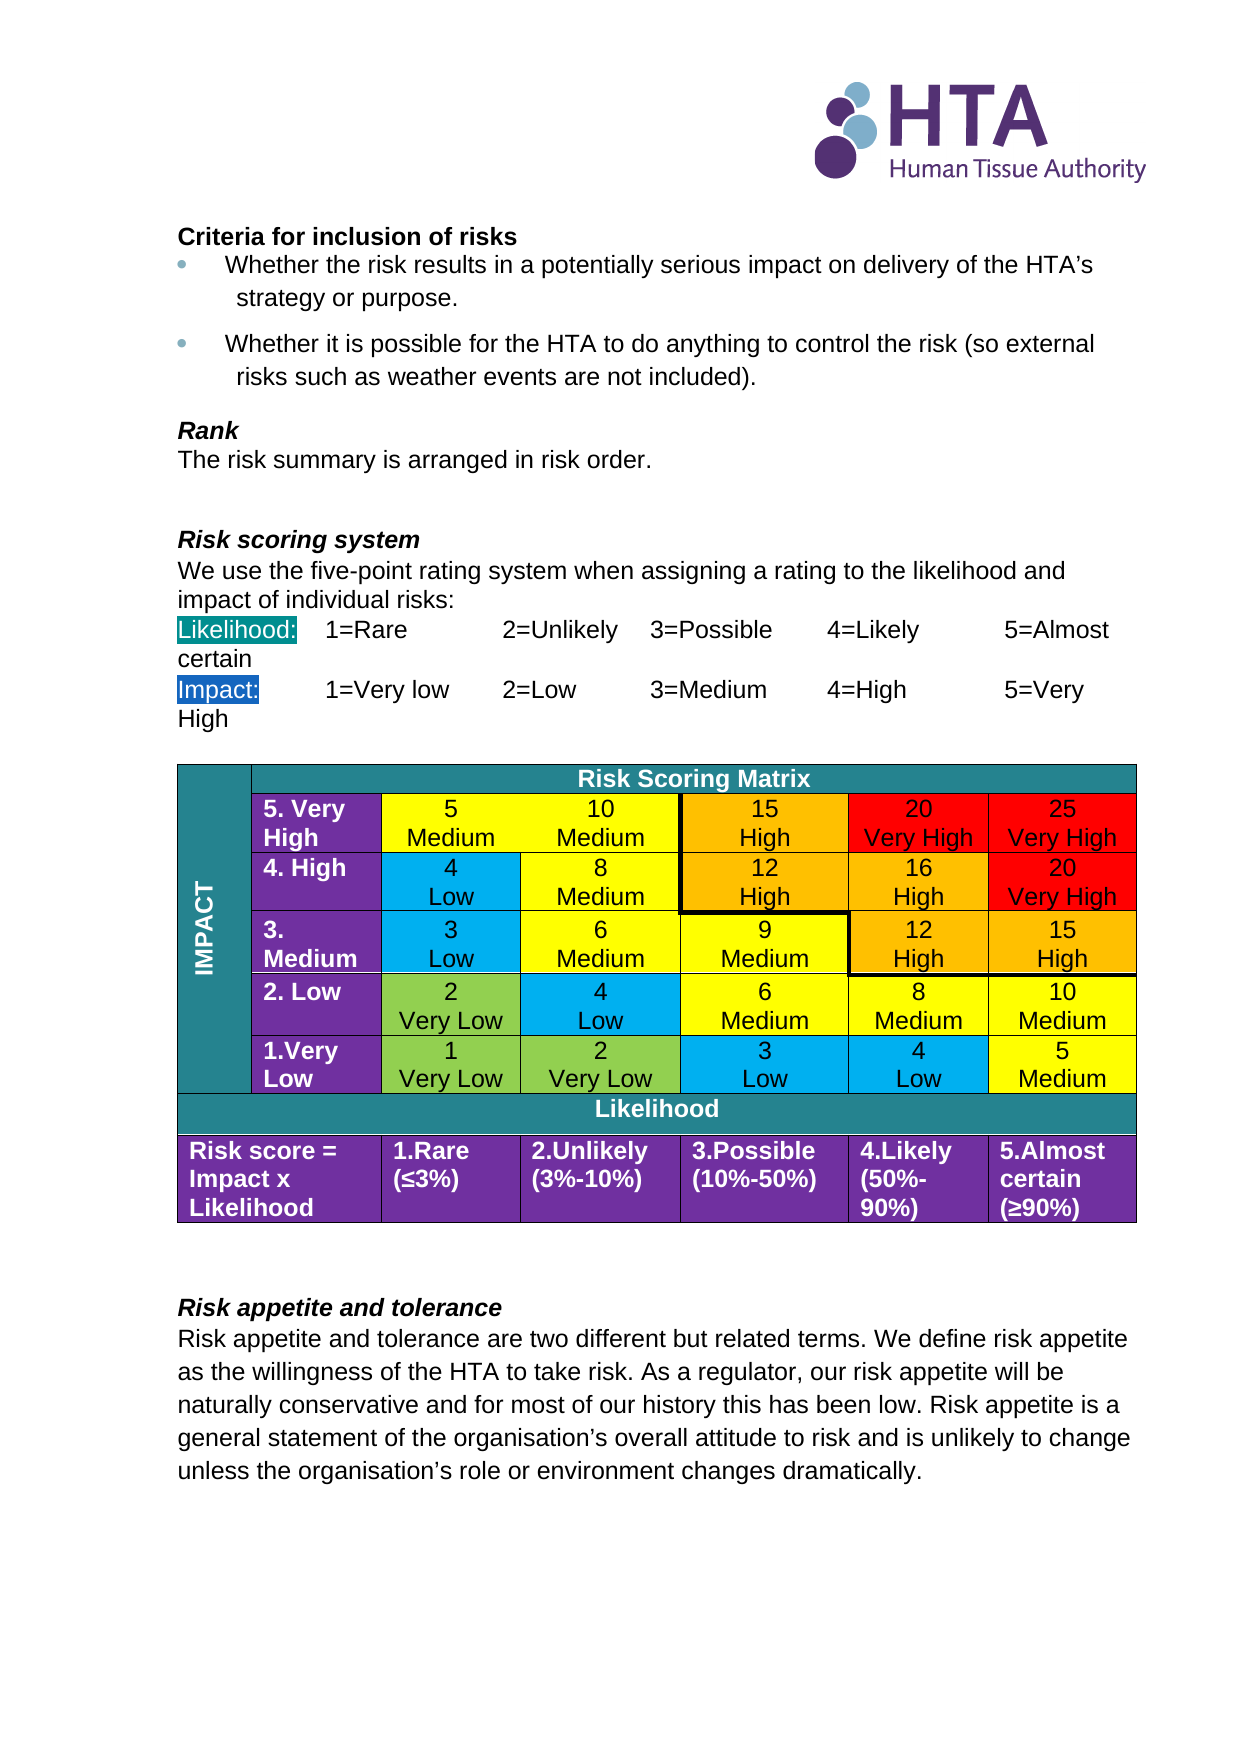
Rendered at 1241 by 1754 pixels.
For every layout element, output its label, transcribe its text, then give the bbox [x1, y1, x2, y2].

table_cell 15 High [683, 794, 848, 852]
table_cell 10 Medium [520, 794, 678, 852]
table_cell 1.Very Low [252, 1036, 381, 1093]
text Risk appetite and tolerance are two different but related terms. We define risk appetite as the willingness of the HTA to take risk. As a regulator, our risk appetite will be naturally conservative and for most of our history this has been low. Risk appetite is a general statement of the organisation’s overall attitude to risk and is unlikely to change unless the organisation’s role or environment changes dramatically. [177, 1324, 1137, 1485]
table_cell 8 Medium [849, 977, 988, 1035]
table_cell 20 Very High [989, 853, 1136, 910]
table_cell 2 Very Low [521, 1036, 680, 1093]
table_cell 2. Low [252, 974, 381, 1035]
table_cell 8 Medium [521, 853, 678, 910]
subtitle Rank [177, 416, 1137, 445]
table_cell 12 High [851, 911, 988, 972]
text Impact: 1=Very low 2=Low 3=Medium 4=High 5=Very High [177, 675, 1137, 733]
text Likelihood: 1=Rare 2=Unlikely 3=Possible 4=Likely 5=Almost certain [177, 616, 1137, 673]
table_header IMPACT [178, 765, 251, 1093]
table_cell 5. Very High [252, 794, 381, 852]
table_cell 10 Medium [989, 977, 1136, 1035]
table_cell 2 Very Low [382, 974, 520, 1035]
table_cell 5 Medium [382, 794, 520, 852]
table_cell 15 High [989, 911, 1136, 972]
table_cell 4 Low [521, 974, 680, 1035]
table_cell 1.Rare (≤3%) [382, 1136, 520, 1222]
table_cell Risk score = Impact x Likelihood [178, 1136, 381, 1222]
table_cell 3 Low [382, 911, 520, 972]
text Criteria for inclusion of risks [177, 222, 1137, 250]
table_cell 3 Low [681, 1036, 848, 1093]
picture [814, 82, 1146, 183]
table_cell 9 Medium [681, 915, 847, 972]
table_cell 4 Low [849, 1036, 988, 1093]
text We use the five-point rating system when assigning a rating to the likelihood and impact of individual risks: [177, 556, 1137, 613]
table_cell 4.Likely (50%-90%) [849, 1136, 988, 1222]
list Whether it is possible for the HTA to do anything to control the risk (so external risks such as weather events are not included). [177, 329, 1137, 391]
subtitle Risk scoring system [177, 525, 1137, 554]
subtitle Risk appetite and tolerance [177, 1293, 1137, 1322]
table_cell 1 Very Low [382, 1036, 520, 1093]
table_cell 4. High [252, 853, 381, 910]
list Whether the risk results in a potentially serious impact on delivery of the HTA’s strategy or purpose. [177, 250, 1137, 312]
table_cell 20 Very High [849, 794, 988, 852]
table_cell Likelihood [178, 1094, 1136, 1134]
table_cell 6 Medium [681, 974, 848, 1035]
table_cell 5.Almost certain (≥90%) [989, 1136, 1136, 1222]
table_cell 12 High [683, 853, 848, 910]
table_cell 4 Low [382, 853, 520, 910]
table_cell 5 Medium [989, 1036, 1136, 1093]
table_cell 25 Very High [989, 794, 1136, 852]
table_cell 2.Unlikely (3%-10%) [521, 1136, 680, 1222]
table_cell 3.Possible (10%-50%) [681, 1136, 848, 1222]
table_cell 3. Medium [252, 911, 381, 972]
text The risk summary is arranged in risk order. [177, 445, 1137, 473]
table_cell 6 Medium [521, 911, 680, 972]
table_header Risk Scoring Matrix [252, 765, 1136, 793]
table_cell 16 High [849, 853, 988, 910]
